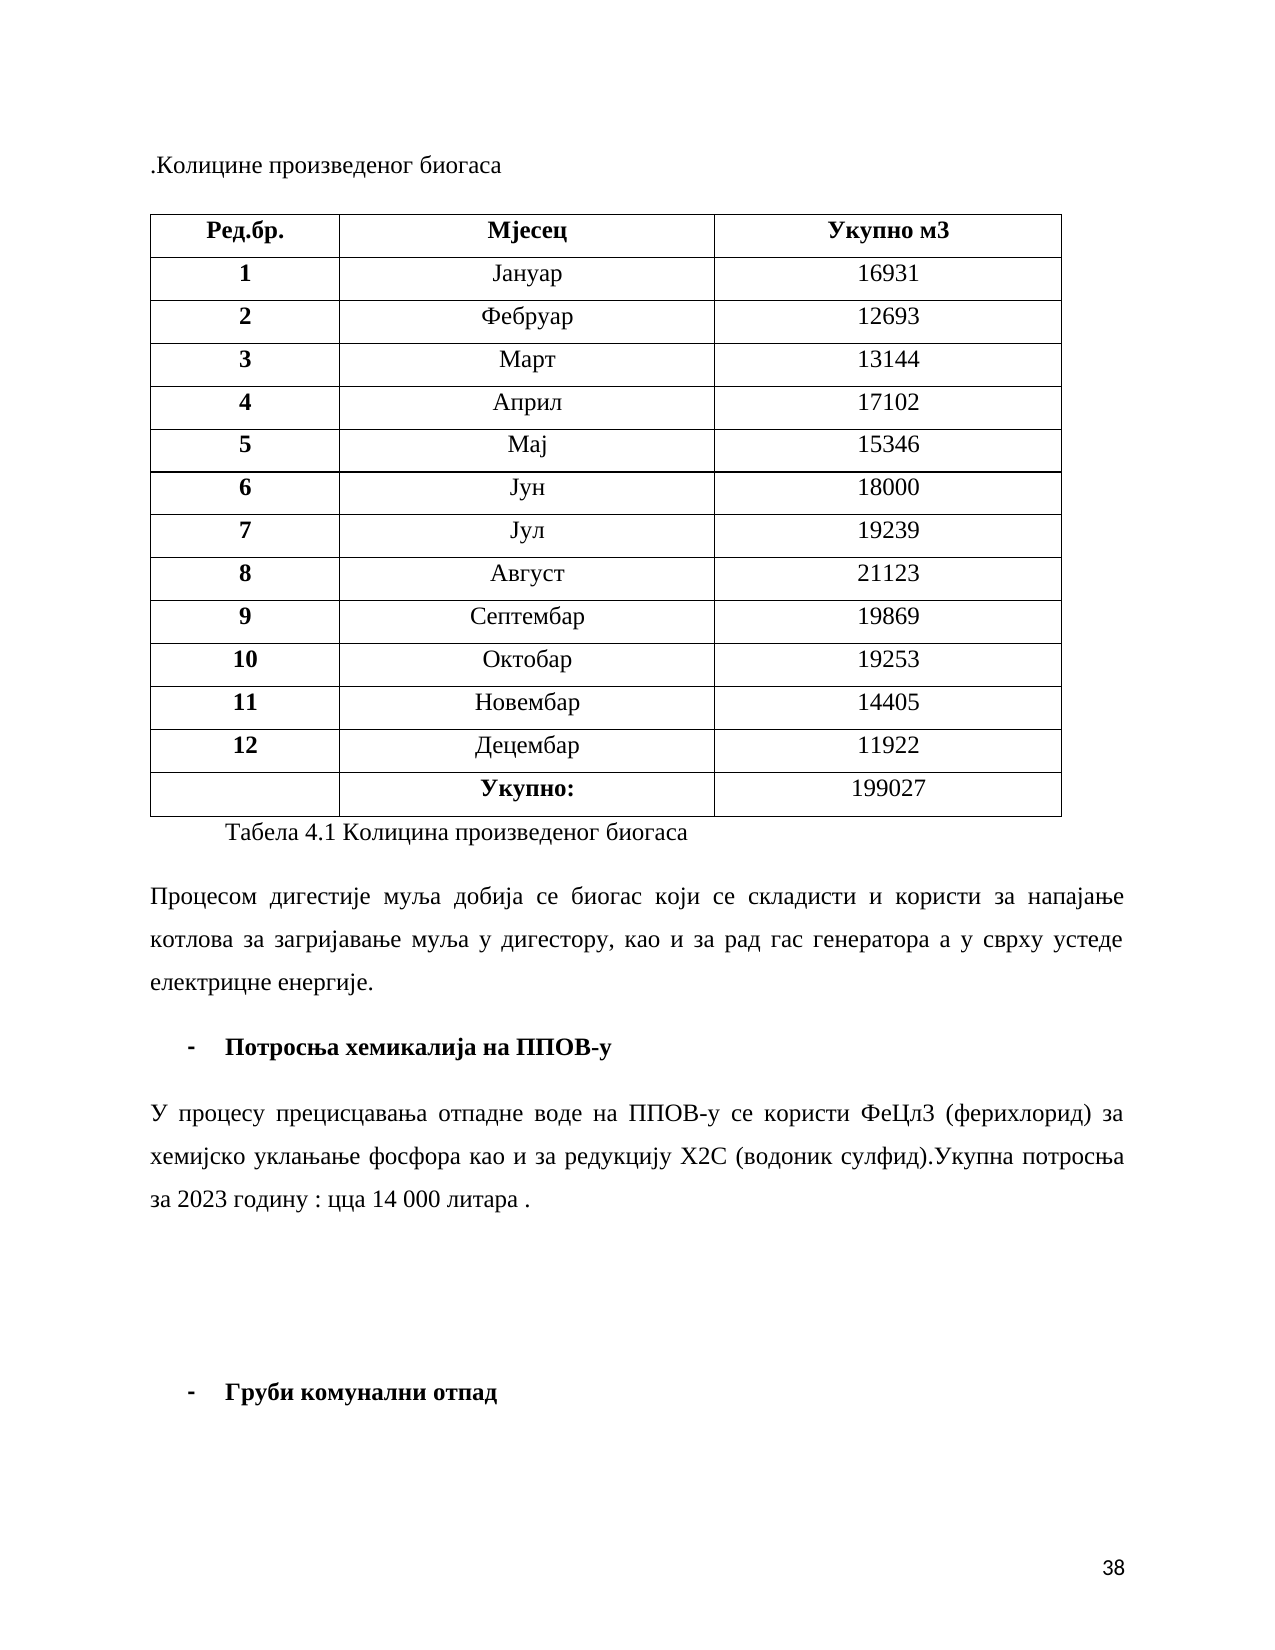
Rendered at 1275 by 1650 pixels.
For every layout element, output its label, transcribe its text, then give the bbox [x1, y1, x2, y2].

table_cell Јул [340, 515, 714, 557]
table_cell 199027 [715, 773, 1061, 816]
table_cell Децембар [340, 730, 714, 772]
list Груби комунални отпад [187, 1376, 1125, 1406]
text У процесу прецисцавања отпадне воде на ППОВ-у се користи ФеЦл3 (ферихлорид) за хемијско уклањање фосфора као и за редукцију Х2С (водоник сулфид).Укупна потросња за 2023 годину : цца 14 000 литара . [150, 1098, 1125, 1213]
table_cell 18000 [715, 473, 1061, 514]
table_cell Мај [340, 430, 714, 471]
table_cell 4 [151, 387, 339, 428]
table_cell 17102 [715, 387, 1061, 428]
table_cell 21123 [715, 558, 1061, 600]
table_cell Октобар [340, 644, 714, 686]
table_cell 9 [151, 601, 339, 643]
table_cell 5 [151, 430, 339, 471]
table_cell 19253 [715, 644, 1061, 686]
table_cell 19239 [715, 515, 1061, 557]
table_header Мјесец [340, 215, 714, 257]
table_cell 6 [151, 473, 339, 514]
text Процесом дигестије муља добија се биогас који се складисти и користи за напајање котлова за загријавање муља у дигестору, као и за рад гас генератора а у сврху устеде електрицне енергије. [150, 881, 1125, 996]
table_cell 8 [151, 558, 339, 600]
table_cell 10 [151, 644, 339, 686]
table_cell 11 [151, 687, 339, 729]
table_cell 16931 [715, 258, 1061, 300]
table_cell Март [340, 344, 714, 386]
text Табела 4.1 Колицина произведеног биогаса [150, 817, 1125, 846]
table_cell 7 [151, 515, 339, 557]
table_cell 3 [151, 344, 339, 386]
table_cell 13144 [715, 344, 1061, 386]
table_cell 1 [151, 258, 339, 300]
list Потросња хемикалија на ППОВ-у [187, 1031, 1125, 1062]
table_cell Август [340, 558, 714, 600]
table_header Ред.бр. [151, 215, 339, 257]
table_cell 12 [151, 730, 339, 772]
table_cell 12693 [715, 301, 1061, 343]
table_cell 14405 [715, 687, 1061, 729]
table_cell Септембар [340, 601, 714, 643]
table_cell Јун [340, 473, 714, 514]
table_cell Јануар [340, 258, 714, 300]
table_cell Укупно: [340, 773, 714, 816]
table_cell Новембар [340, 687, 714, 729]
table_cell 11922 [715, 730, 1061, 772]
table_cell [151, 773, 339, 816]
table_cell 2 [151, 301, 339, 343]
table_cell Април [340, 387, 714, 428]
text .Колицине произведеног биогаса [150, 150, 1125, 179]
table_header Укупно м3 [715, 215, 1061, 257]
table_cell 19869 [715, 601, 1061, 643]
table_cell Фебруар [340, 301, 714, 343]
table_cell 15346 [715, 430, 1061, 471]
